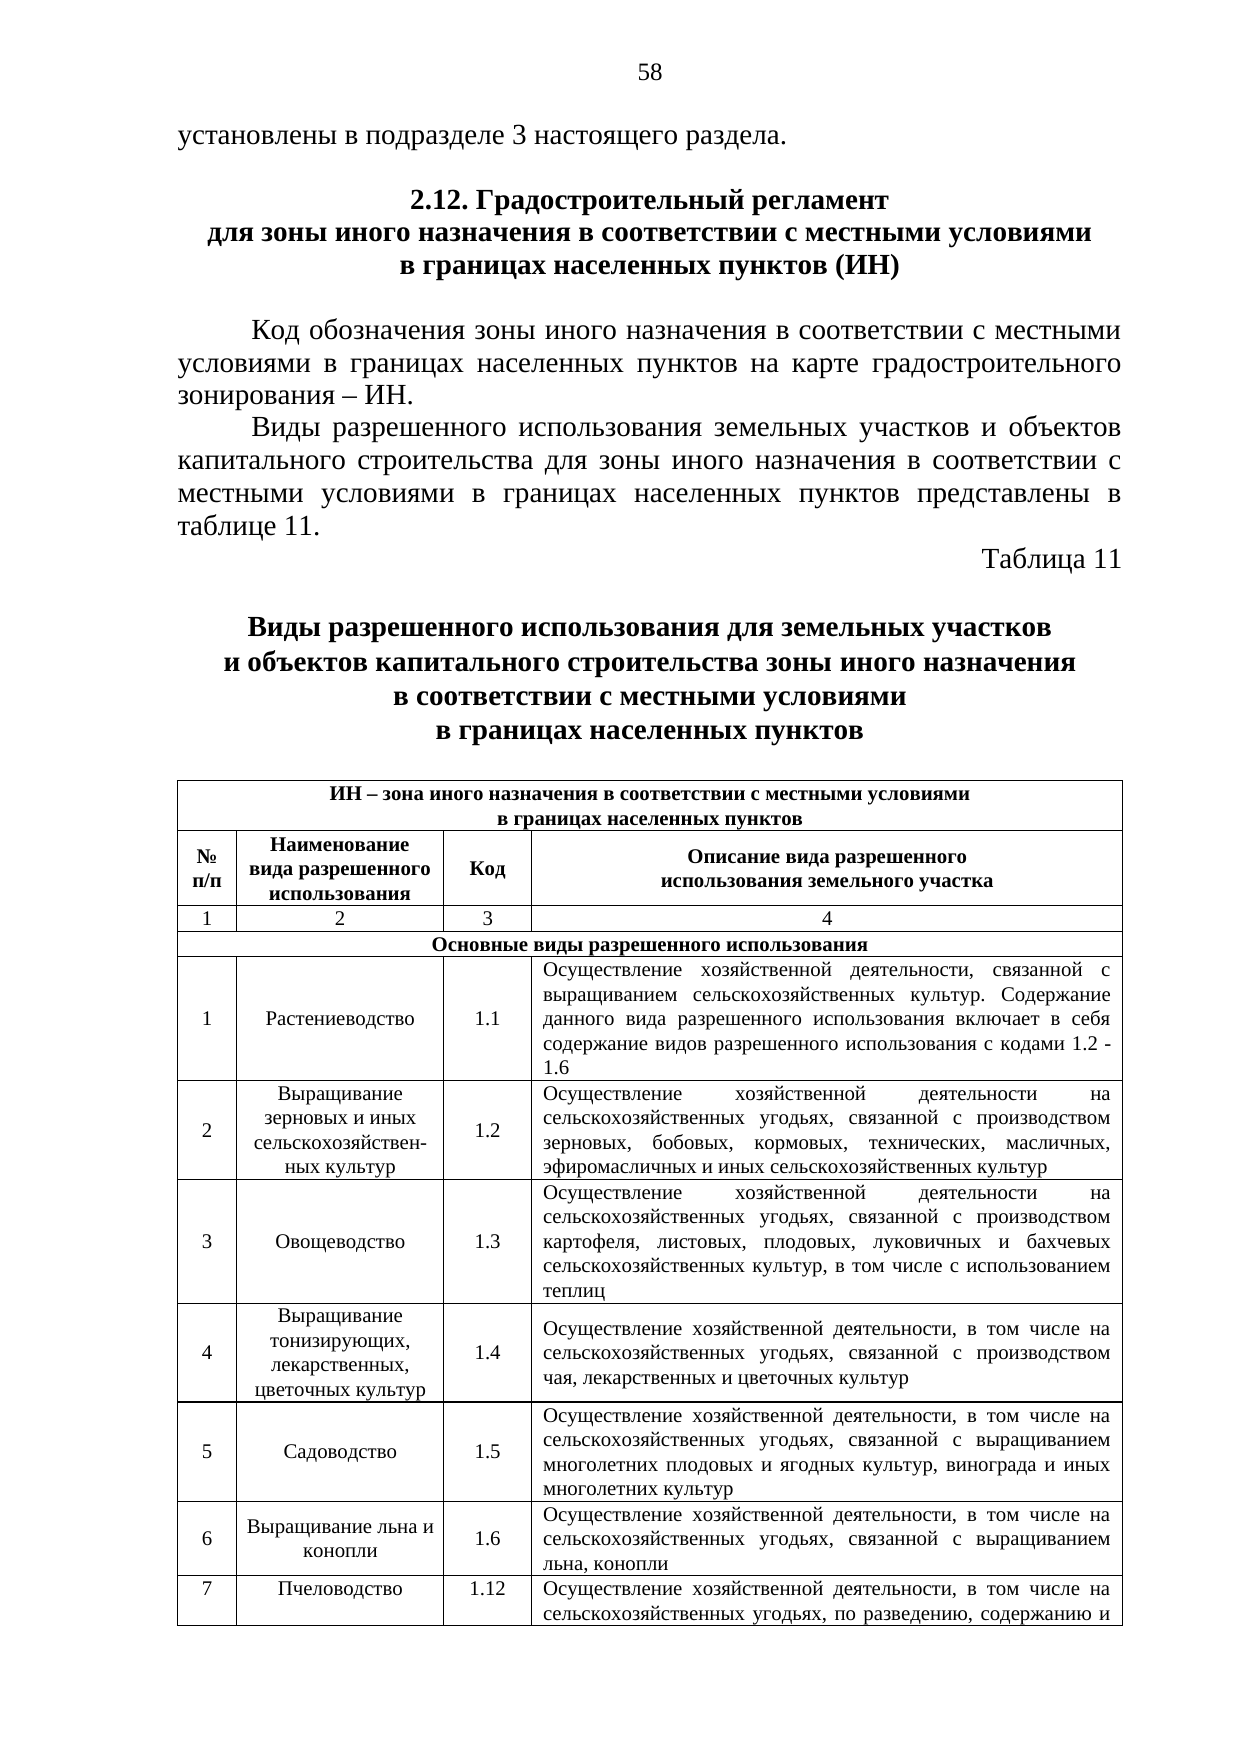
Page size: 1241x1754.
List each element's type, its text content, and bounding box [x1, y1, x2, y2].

list для зоны иного назначения в соответствии с местными условиями [177, 216, 1122, 248]
table_cell 1 [178, 906, 236, 931]
list Таблица 11 [177, 541, 1122, 575]
table_cell Выращивание зерновых и иных сельскохозяйствен-ных культур [237, 1081, 443, 1179]
table_cell Осуществление хозяйственной деятельности, в том числе на сельскохозяйственных угодьях, связанной с выращиванием многолетних плодовых и ягодных культур, винограда и иных многолетних культур [532, 1403, 1122, 1501]
table_header ИН – зона иного назначения в соответствии с местными условиями в границах населенных пунктов [178, 781, 1122, 830]
table_cell Овощеводство [237, 1180, 443, 1302]
list 2.12. Градостроительный регламент [177, 183, 1122, 216]
table_cell 7 [178, 1576, 236, 1625]
list в границах населенных пунктов (ИН) [177, 248, 1122, 281]
table_cell 1.5 [444, 1403, 531, 1501]
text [177, 118, 1122, 151]
list в границах населенных пунктов [177, 712, 1122, 746]
list Виды разрешенного использования для земельных участков [177, 609, 1122, 643]
table_cell Растениеводство [237, 957, 443, 1080]
table_cell Выращивание тонизирующих, лекарственных, цветочных культур [237, 1304, 443, 1401]
table_cell № п/п [178, 831, 236, 905]
text Код обозначения зоны иного назначения в соответствии с местными условиями в границах населенных пунктов на карте градостроительного зонирования – ИН. [177, 313, 1122, 411]
table_cell 2 [178, 1081, 236, 1179]
table_cell Выращивание льна и конопли [237, 1502, 443, 1575]
table_cell 2 [237, 906, 443, 931]
table_cell 1.6 [444, 1502, 531, 1575]
table_cell Осуществление хозяйственной деятельности на сельскохозяйственных угодьях, связанной с производством картофеля, листовых, плодовых, луковичных и бахчевых сельскохозяйственных культур, в том числе с использованием теплиц [532, 1180, 1122, 1302]
table_cell Описание вида разрешенного использования земельного участка [532, 831, 1122, 905]
table_cell 6 [178, 1502, 236, 1575]
table_cell 1.3 [444, 1180, 531, 1302]
table_cell 1.1 [444, 957, 531, 1080]
table_cell Осуществление хозяйственной деятельности на сельскохозяйственных угодьях, связанной с производством зерновых, бобовых, кормовых, технических, масличных, эфиромасличных и иных сельскохозяйственных культур [532, 1081, 1122, 1179]
table_cell Наименование вида разрешенного использования [237, 831, 443, 905]
table_cell Пчеловодство [237, 1576, 443, 1625]
table_cell 3 [178, 1180, 236, 1302]
table_cell 3 [444, 906, 531, 931]
table_cell 5 [178, 1403, 236, 1501]
table_cell 1.12 [444, 1576, 531, 1625]
table_cell Осуществление хозяйственной деятельности, в том числе на сельскохозяйственных угодьях, связанной с производством чая, лекарственных и цветочных культур [532, 1304, 1122, 1401]
table_cell Осуществление хозяйственной деятельности, в том числе на сельскохозяйственных угодьях, связанной с выращиванием льна, конопли [532, 1502, 1122, 1575]
table_cell 1.2 [444, 1081, 531, 1179]
list Виды разрешенного использования земельных участков и объектов капитального строительства для зоны иного назначения в соответствии с местными условиями в границах населенных пунктов представлены в таблице 11. [177, 411, 1122, 541]
table_cell Основные виды разрешенного использования [178, 932, 1122, 956]
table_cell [532, 1576, 1122, 1625]
list и объектов капитального строительства зоны иного назначения [177, 644, 1122, 677]
table_cell 1.4 [444, 1304, 531, 1401]
table_cell Садоводство [237, 1403, 443, 1501]
list в соответствии с местными условиями [177, 678, 1122, 711]
table_cell 4 [178, 1304, 236, 1401]
table_cell Осуществление хозяйственной деятельности, связанной с выращиванием сельскохозяйственных культур. Содержание данного вида разрешенного использования включает в себя содержание видов разрешенного использования с кодами 1.2 - 1.6 [532, 957, 1122, 1080]
table_cell 1 [178, 957, 236, 1080]
table_cell 4 [532, 906, 1122, 931]
table_cell Код [444, 831, 531, 905]
